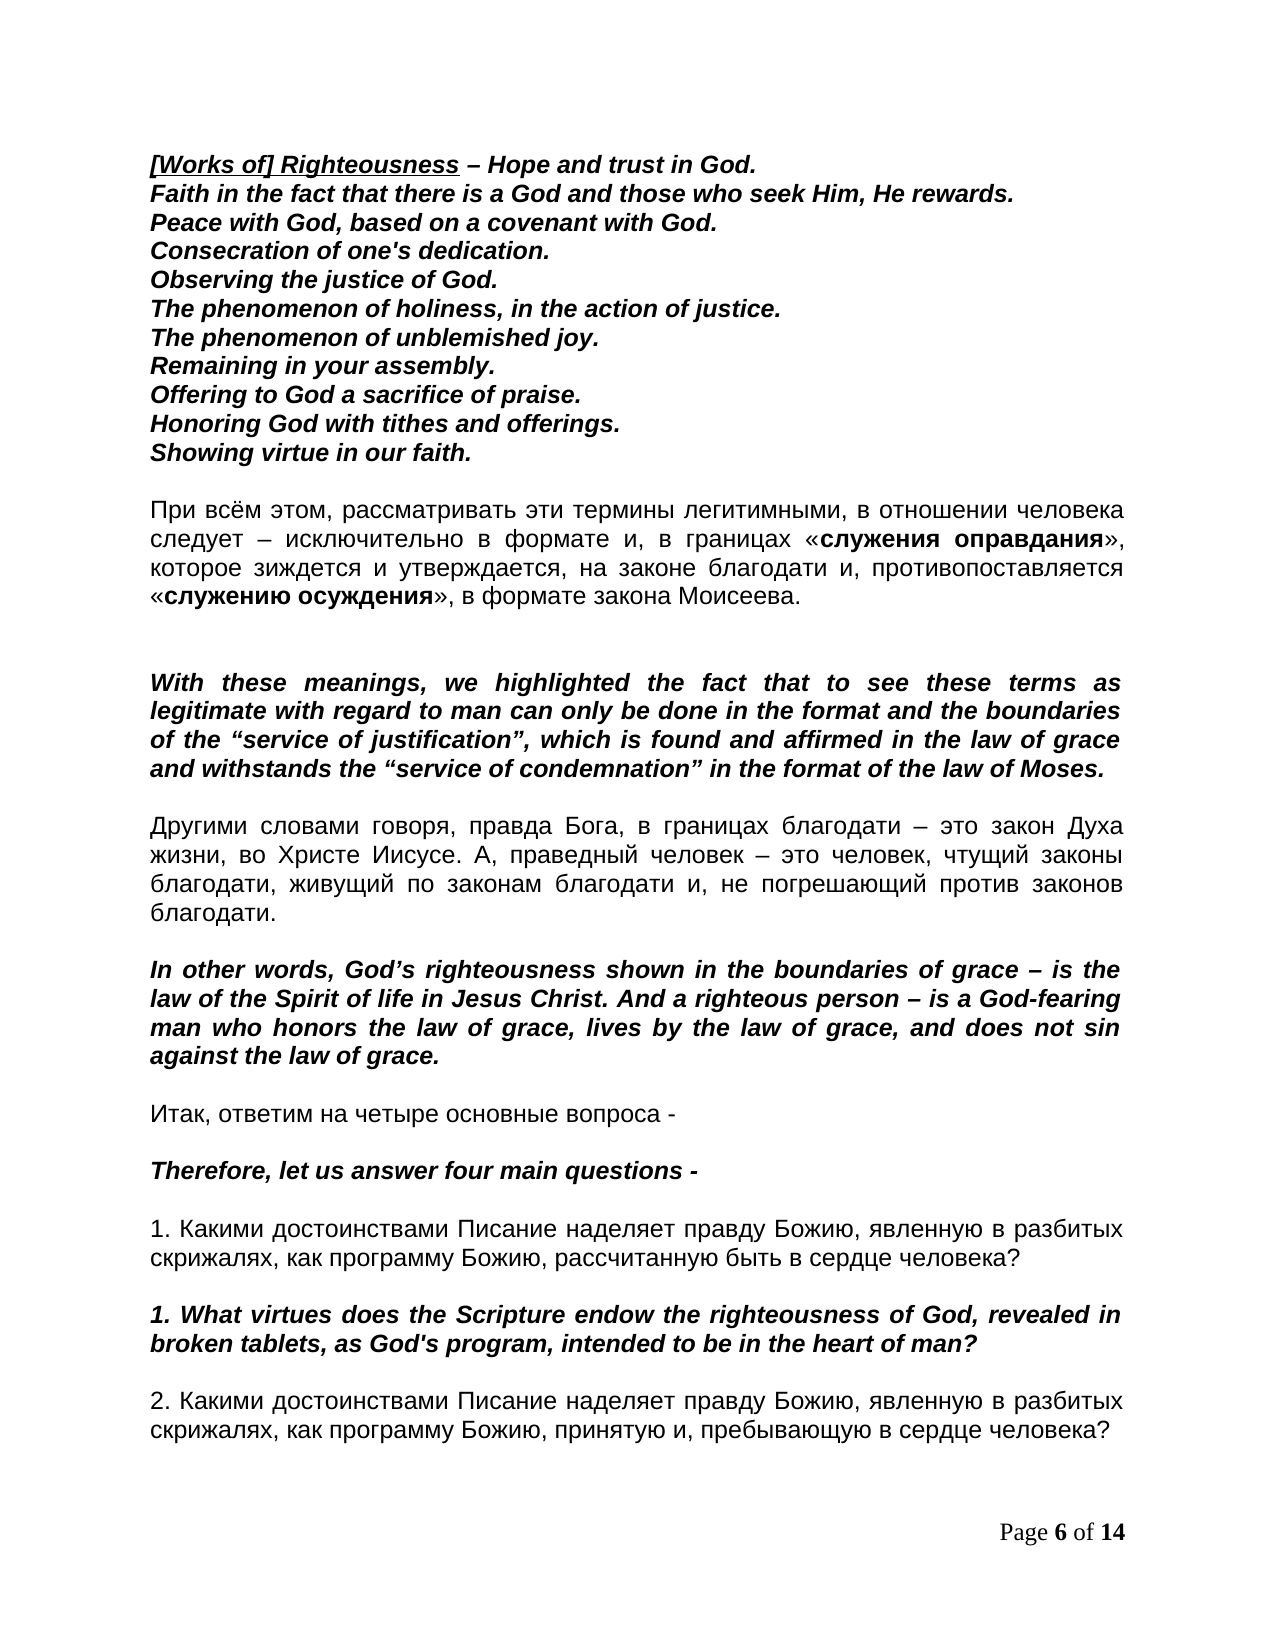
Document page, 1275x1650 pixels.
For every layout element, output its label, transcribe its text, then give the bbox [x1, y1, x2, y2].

text Итак, ответим на четыре основные вопроса - [150, 1099, 1125, 1127]
text Faith in the fact that there is a God and those who seek Him, He rewards. [150, 179, 1125, 207]
text 2. Какими достоинствами Писание наделяет правду Божию, явленную в разбитых скрижалях, как программу Божию, принятую и, пребывающую в сердце человека? [150, 1386, 1125, 1444]
text Peace with God, based on a covenant with God. [150, 207, 1125, 236]
text Offering to God a sacrifice of praise. [150, 380, 1125, 409]
text 1. What virtues does the Scripture endow the righteousness of God, revealed in broken tablets, as God's program, intended to be in the heart of man? [150, 1300, 1125, 1357]
text 1. Какими достоинствами Писание наделяет правду Божию, явленную в разбитых скрижалях, как программу Божию, рассчитанную быть в сердце человека? [150, 1214, 1125, 1271]
text In other words, God’s righteousness shown in the boundaries of grace – is the law of the Spirit of life in Jesus Christ. And a righteous person – is a God-fearing man who honors the law of grace, lives by the law of grace, and does not sin against the law of grace. [150, 955, 1125, 1070]
text Showing virtue in our faith. [150, 437, 1125, 466]
text Remaining in your assembly. [150, 351, 1125, 380]
text Honoring God with tithes and offerings. [150, 409, 1125, 437]
text The phenomenon of holiness, in the action of justice. [150, 294, 1125, 322]
text Другими словами говоря, правда Бога, в границах благодати – это закон Духа жизни, во Христе Иисусе. А, праведный человек – это человек, чтущий законы благодати, живущий по законам благодати и, не погрешающий против законов благодати. [150, 811, 1125, 926]
text Therefore, let us answer four main questions - [150, 1156, 1125, 1185]
text [Works of] Righteousness – Hope and trust in God. [150, 150, 1125, 179]
text При всём этом, рассматривать эти термины легитимными, в отношении человека следует – исключительно в формате и, в границах «служения оправдания», которое зиждется и утверждается, на законе благодати и, противопоставляется «служению осуждения», в формате закона Моисеева. [150, 495, 1125, 610]
text Observing the justice of God. [150, 265, 1125, 294]
text With these meanings, we highlighted the fact that to see these terms as legitimate with regard to man can only be done in the format and the boundaries of the “service of justification”, which is found and affirmed in the law of grace and withstands the “service of condemnation” in the format of the law of Moses. [150, 667, 1125, 782]
text The phenomenon of unblemished joy. [150, 322, 1125, 351]
text Consecration of one's dedication. [150, 236, 1125, 265]
